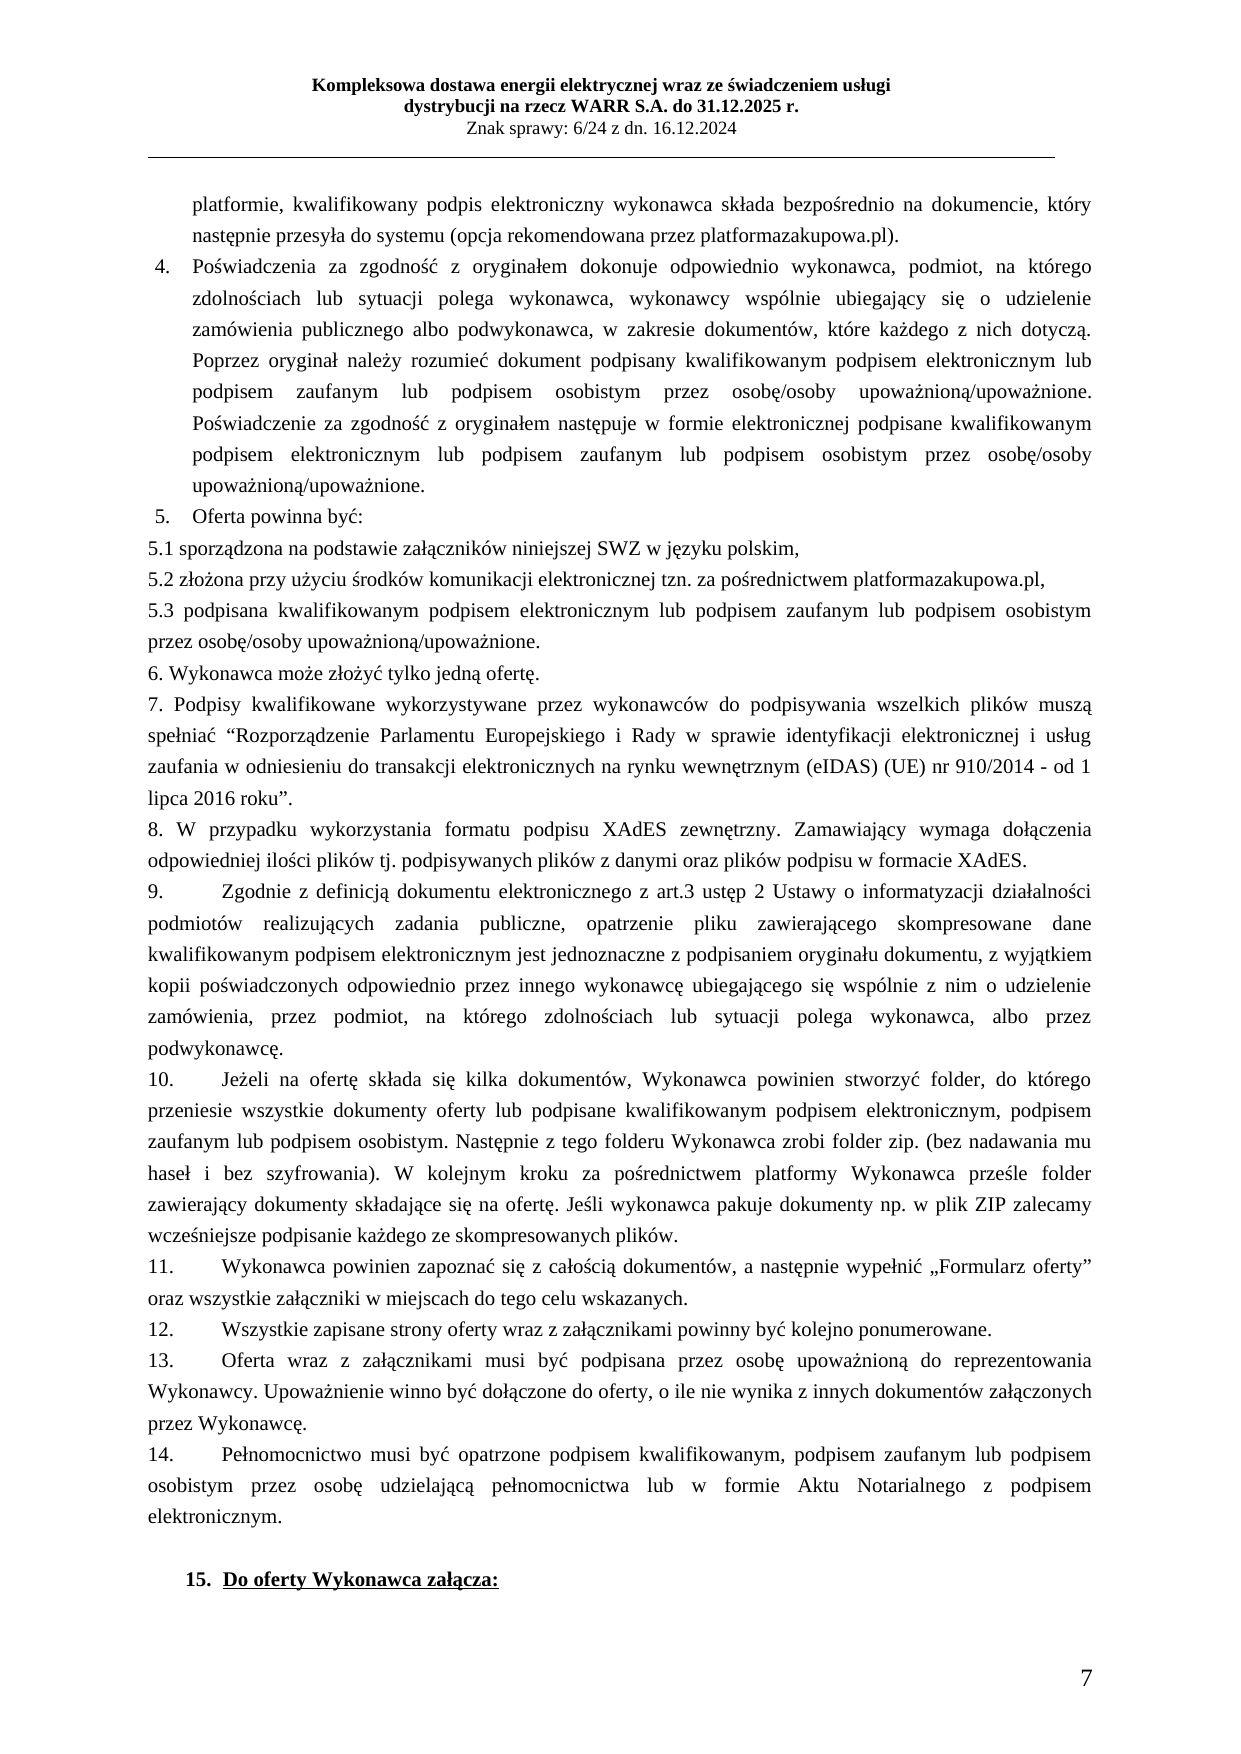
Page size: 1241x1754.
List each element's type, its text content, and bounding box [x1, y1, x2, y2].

list Poświadczenia za zgodność z oryginałem dokonuje odpowiednio wykonawca, podmiot, na którego zdolnościach lub sytuacji polega wykonawca, wykonawcy wspólnie ubiegający się o udzielenie zamówienia publicznego albo podwykonawca, w zakresie dokumentów, które każdego z nich dotyczą. Poprzez oryginał należy rozumieć dokument podpisany kwalifikowanym podpisem elektronicznym lub podpisem zaufanym lub podpisem osobistym przez osobę/osoby upoważnioną/upoważnione. Poświadczenie za zgodność z oryginałem następuje w formie elektronicznej podpisane kwalifikowanym podpisem elektronicznym lub podpisem zaufanym lub podpisem osobistym przez osobę/osoby upoważnioną/upoważnione. [154, 254, 1093, 497]
text 10. Jeżeli na ofertę składa się kilka dokumentów, Wykonawca powinien stworzyć folder, do którego przeniesie wszystkie dokumenty oferty lub podpisane kwalifikowanym podpisem elektronicznym, podpisem zaufanym lub podpisem osobistym. Następnie z tego folderu Wykonawca zrobi folder zip. (bez nadawania mu haseł i bez szyfrowania). W kolejnym kroku za pośrednictwem platformy Wykonawca prześle folder zawierający dokumenty składające się na ofertę. Jeśli wykonawca pakuje dokumenty np. w plik ZIP zalecamy wcześniejsze podpisanie każdego ze skompresowanych plików. [148, 1067, 1093, 1247]
text 6. Wykonawca może złożyć tylko jedną ofertę. [148, 661, 1093, 684]
text 9. Zgodnie z definicją dokumentu elektronicznego z art.3 ustęp 2 Ustawy o informatyzacji działalności podmiotów realizujących zadania publiczne, opatrzenie pliku zawierającego skompresowane dane kwalifikowanym podpisem elektronicznym jest jednoznaczne z podpisaniem oryginału dokumentu, z wyjątkiem kopii poświadczonych odpowiednio przez innego wykonawcę ubiegającego się wspólnie z nim o udzielenie zamówienia, przez podmiot, na którego zdolnościach lub sytuacji polega wykonawca, albo przez podwykonawcę. [148, 879, 1093, 1059]
list Oferta powinna być: [154, 504, 1093, 528]
text 5.1 sporządzona na podstawie załączników niniejszej SWZ w języku polskim, [148, 536, 1093, 559]
text 14. Pełnomocnictwo musi być opatrzone podpisem kwalifikowanym, podpisem zaufanym lub podpisem osobistym przez osobę udzielającą pełnomocnictwa lub w formie Aktu Notarialnego z podpisem elektronicznym. [148, 1442, 1093, 1528]
text 7. Podpisy kwalifikowane wykorzystywane przez wykonawców do podpisywania wszelkich plików muszą spełniać “Rozporządzenie Parlamentu Europejskiego i Rady w sprawie identyfikacji elektronicznej i usług zaufania w odniesieniu do transakcji elektronicznych na rynku wewnętrznym (eIDAS) (UE) nr 910/2014 - od 1 lipca 2016 roku”. [148, 692, 1093, 809]
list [154, 192, 1093, 247]
text 8. W przypadku wykorzystania formatu podpisu XAdES zewnętrzny. Zamawiający wymaga dołączenia odpowiedniej ilości plików tj. podpisywanych plików z danymi oraz plików podpisu w formacie XAdES. [148, 817, 1093, 872]
text 13. Oferta wraz z załącznikami musi być podpisana przez osobę upoważnioną do reprezentowania Wykonawcy. Upoważnienie winno być dołączone do oferty, o ile nie wynika z innych dokumentów załączonych przez Wykonawcę. [148, 1348, 1093, 1434]
list Do oferty Wykonawca załącza: [185, 1567, 1093, 1591]
text 12. Wszystkie zapisane strony oferty wraz z załącznikami powinny być kolejno ponumerowane. [148, 1317, 1093, 1341]
text 5.3 podpisana kwalifikowanym podpisem elektronicznym lub podpisem zaufanym lub podpisem osobistym przez osobę/osoby upoważnioną/upoważnione. [148, 598, 1093, 653]
text 5.2 złożona przy użyciu środków komunikacji elektronicznej tzn. za pośrednictwem platformazakupowa.pl, [148, 567, 1093, 591]
text 11. Wykonawca powinien zapoznać się z całością dokumentów, a następnie wypełnić „Formularz oferty” oraz wszystkie załączniki w miejscach do tego celu wskazanych. [148, 1254, 1093, 1309]
